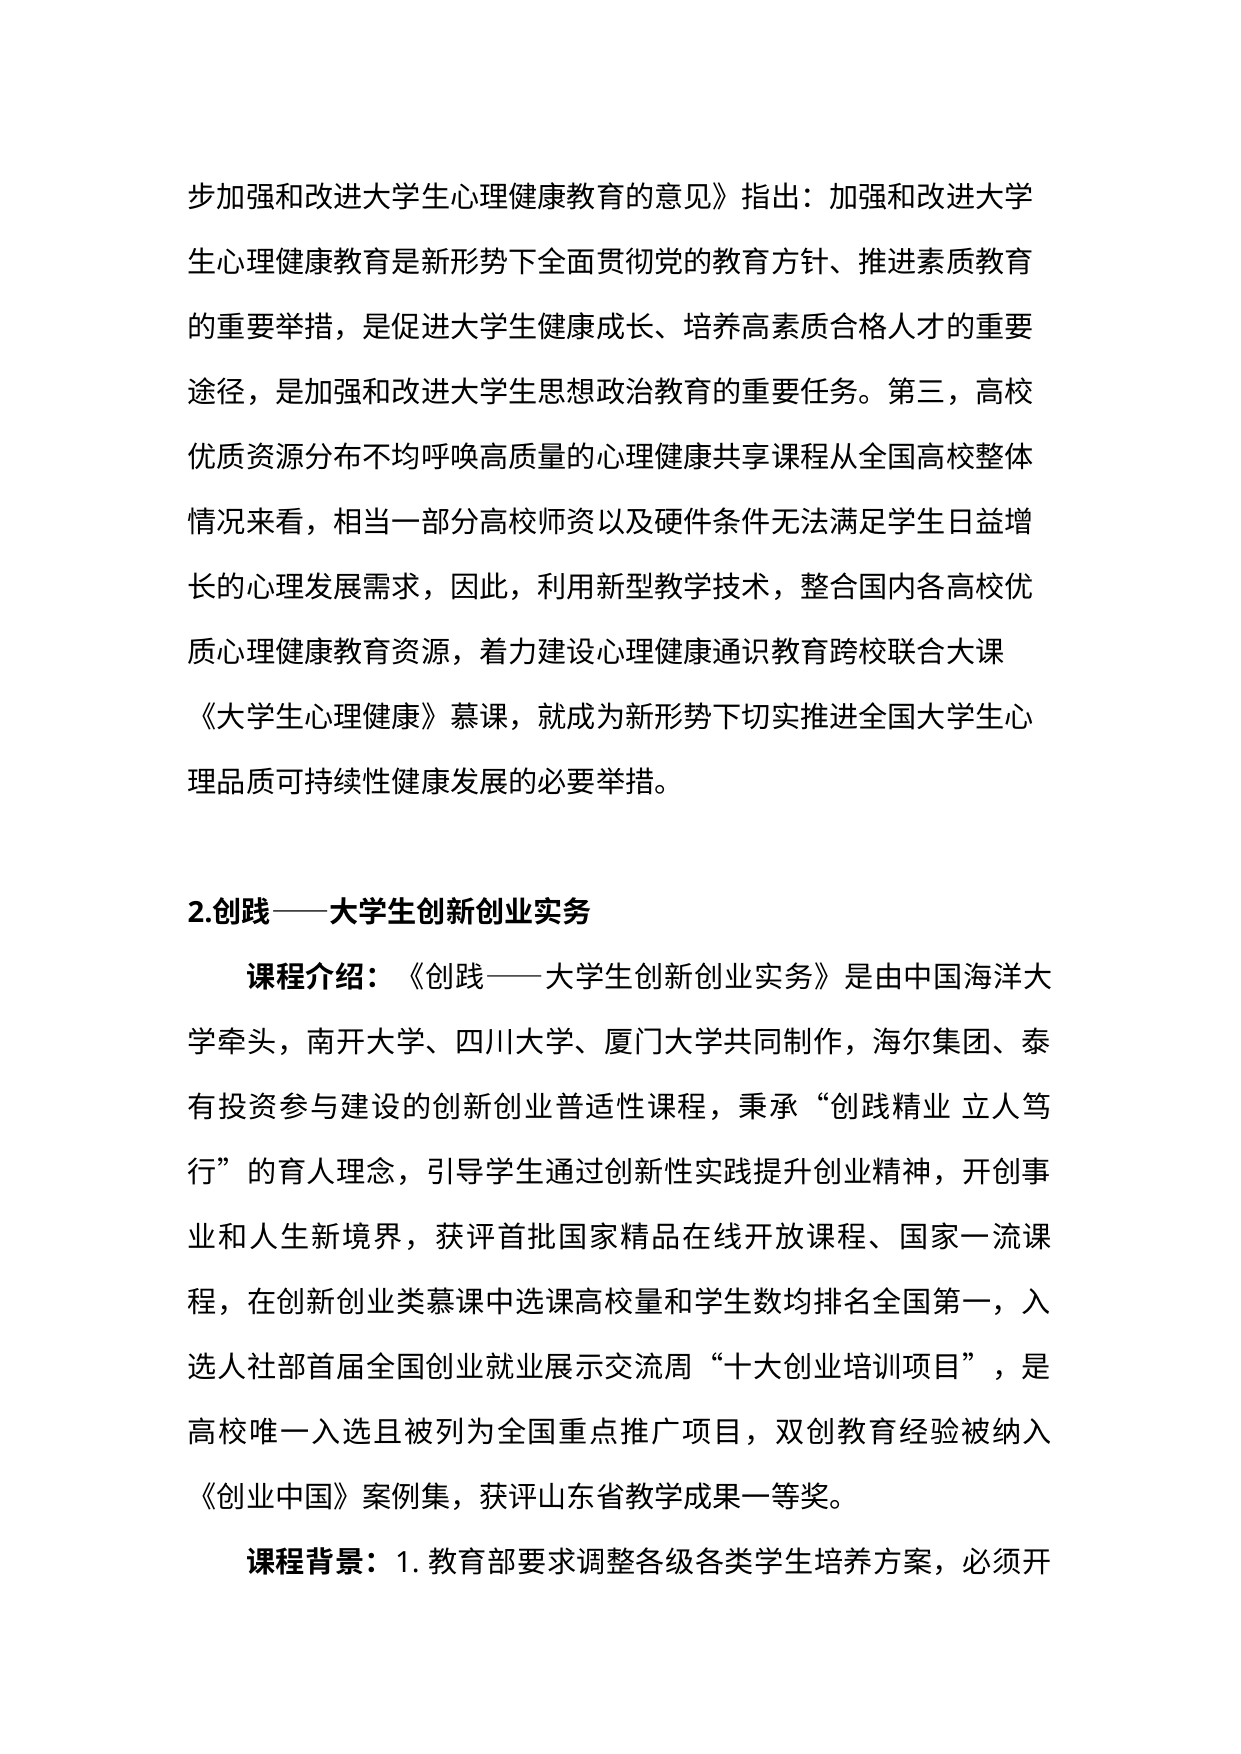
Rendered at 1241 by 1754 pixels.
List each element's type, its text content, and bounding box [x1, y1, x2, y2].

text 课程介绍：《创践——大学生创新创业实务》是由中国海洋大学牵头，南开大学、四川大学、厦门大学共同制作，海尔集团、泰有投资参与建设的创新创业普适性课程，秉承“创践精业 立人笃行”的育人理念，引导学生通过创新性实践提升创业精神，开创事业和人生新境界，获评首批国家精品在线开放课程、国家一流课程，在创新创业类慕课中选课高校量和学生数均排名全国第一，入选人社部首届全国创业就业展示交流周“十大创业培训项目”，是高校唯一入选且被列为全国重点推广项目，双创教育经验被纳入《创业中国》案例集，获评山东省教学成果一等奖。 [187, 942, 1053, 1527]
text 2.创践——大学生创新创业实务 [187, 877, 1053, 942]
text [187, 1527, 1053, 1592]
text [187, 162, 1053, 812]
